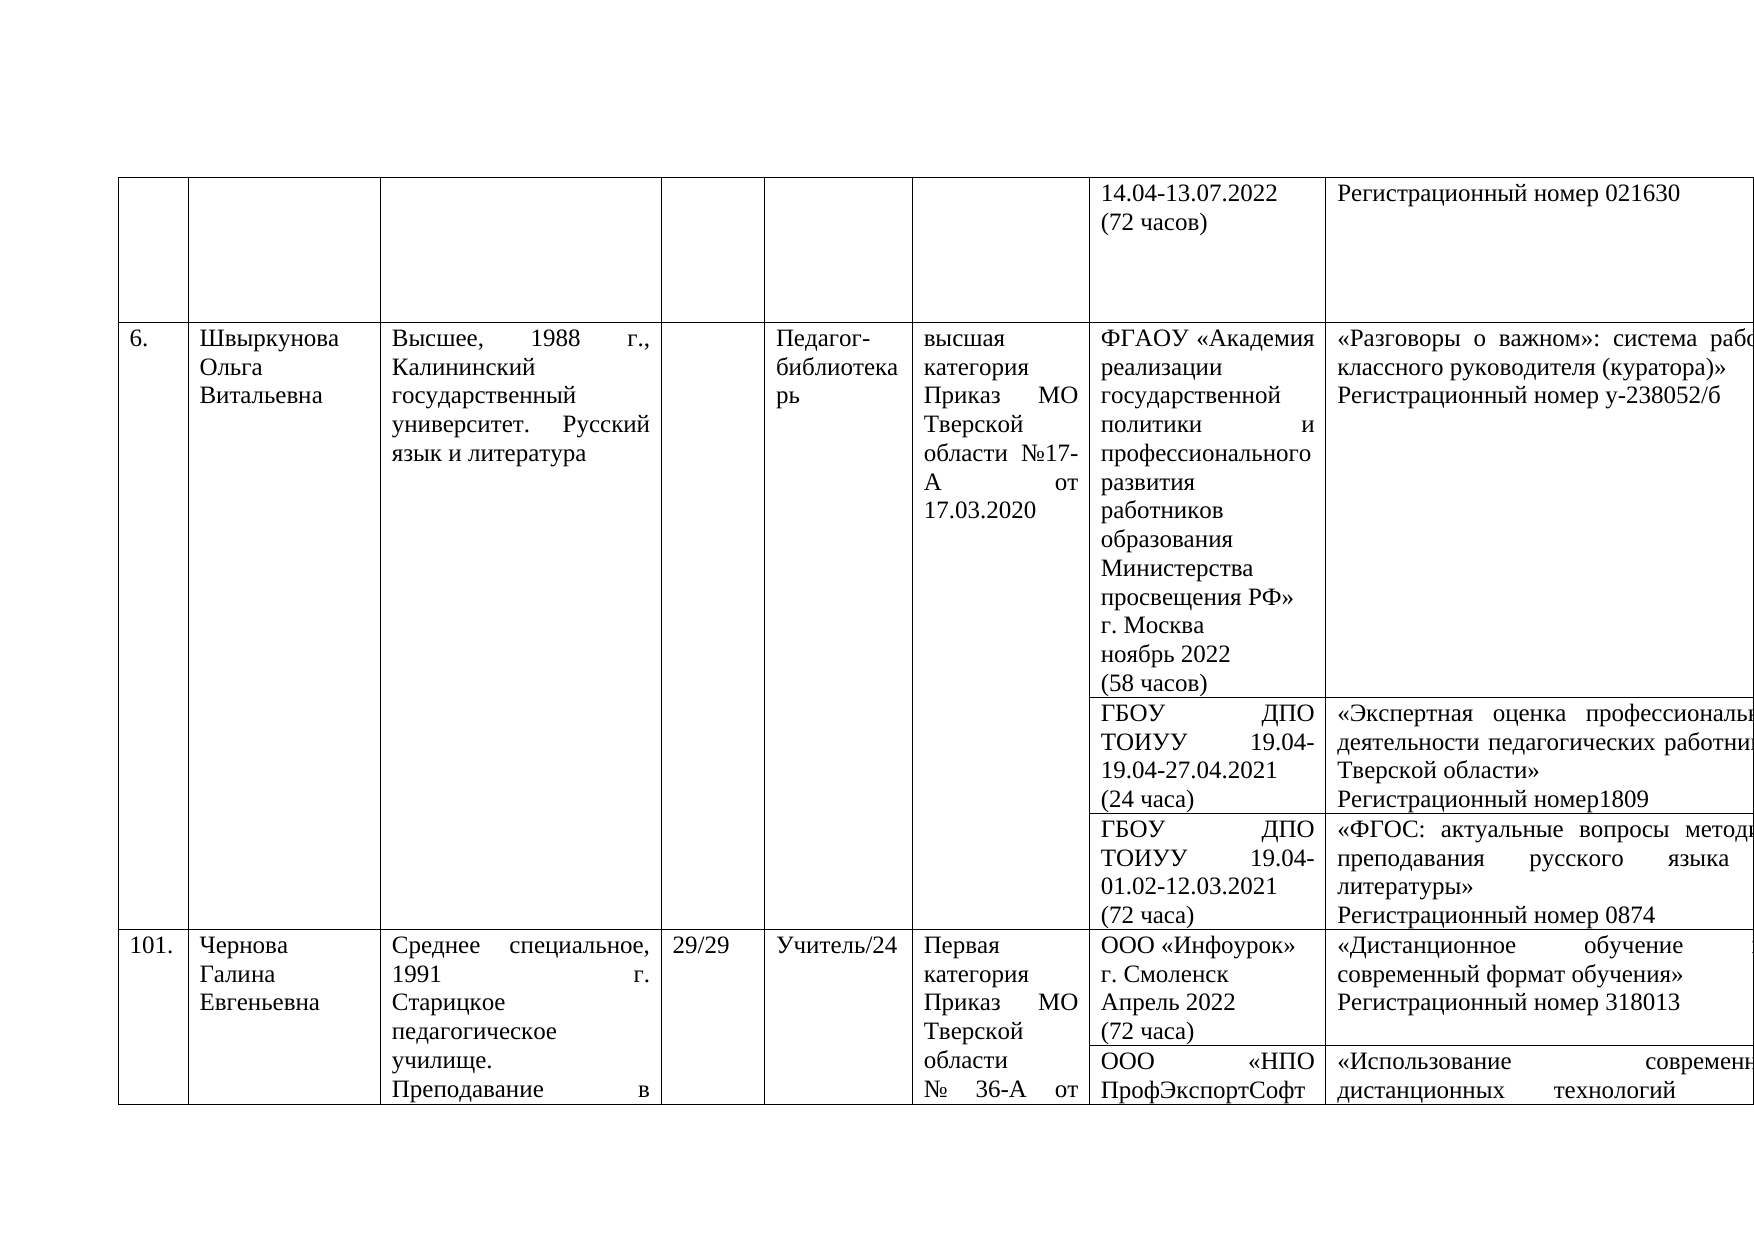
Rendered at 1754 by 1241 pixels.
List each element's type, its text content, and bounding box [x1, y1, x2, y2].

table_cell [1326, 178, 1753, 322]
table_cell ГБОУ ДПО ТОИУУ 19.04-01.02-12.03.2021 (72 часа) [1090, 814, 1325, 929]
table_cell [1326, 1046, 1753, 1103]
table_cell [1090, 1046, 1325, 1103]
table_cell «Экспертная оценка профессиональной деятельности педагогических работников Тверской области» Регистрационный номер1809 [1326, 698, 1753, 813]
table_cell ГБОУ ДПО ТОИУУ 19.04-19.04-27.04.2021 (24 часа) [1090, 698, 1325, 813]
table_cell Учитель/24 [765, 930, 912, 1103]
table_cell Швыркунова Ольга Витальевна [189, 323, 380, 929]
table_cell высшая категория Приказ МО Тверской области №17-А от 17.03.2020 [913, 323, 1089, 929]
table_cell «ФГОС: актуальные вопросы методики преподавания русского языка и литературы» Регистрационный номер 0874 [1326, 814, 1753, 929]
table_cell [119, 323, 188, 929]
table_cell 29/29 [662, 930, 764, 1103]
table_cell Среднее специальное, . Старицкое педагогическое училище. Преподавание в начальных классах общеобразовательных школ. Учитель начальных классов [381, 930, 661, 1103]
table_cell ООО «Инфоурок» г. Смоленск Апрель 2022 (72 часа) [1090, 930, 1325, 1045]
table_cell [662, 323, 764, 929]
table_cell Педагог-библиотекарь [765, 323, 912, 929]
table_cell Высшее, 1988 г., Калининский государственный университет. Русский язык и литература [381, 323, 661, 929]
table_cell [119, 930, 188, 1103]
table_cell «Разговоры о важном»: система работы классного руководителя (куратора)» Регистрационный номер у-238052/б [1326, 323, 1753, 697]
table_cell ФГАОУ «Академия реализации государственной политики и профессионального развития работников образования Министерства просвещения РФ» г. Москва ноябрь 2022 (58 часов) [1090, 323, 1325, 697]
table_cell Первая категория Приказ МО Тверской области № 36-А от 21.06.2022 [913, 930, 1089, 1103]
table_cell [1090, 178, 1325, 322]
table_cell Чернова Галина Евгеньевна [189, 930, 380, 1103]
table_cell «Дистанционное обучение как современный формат обучения» Регистрационный номер 318013 [1326, 930, 1753, 1045]
